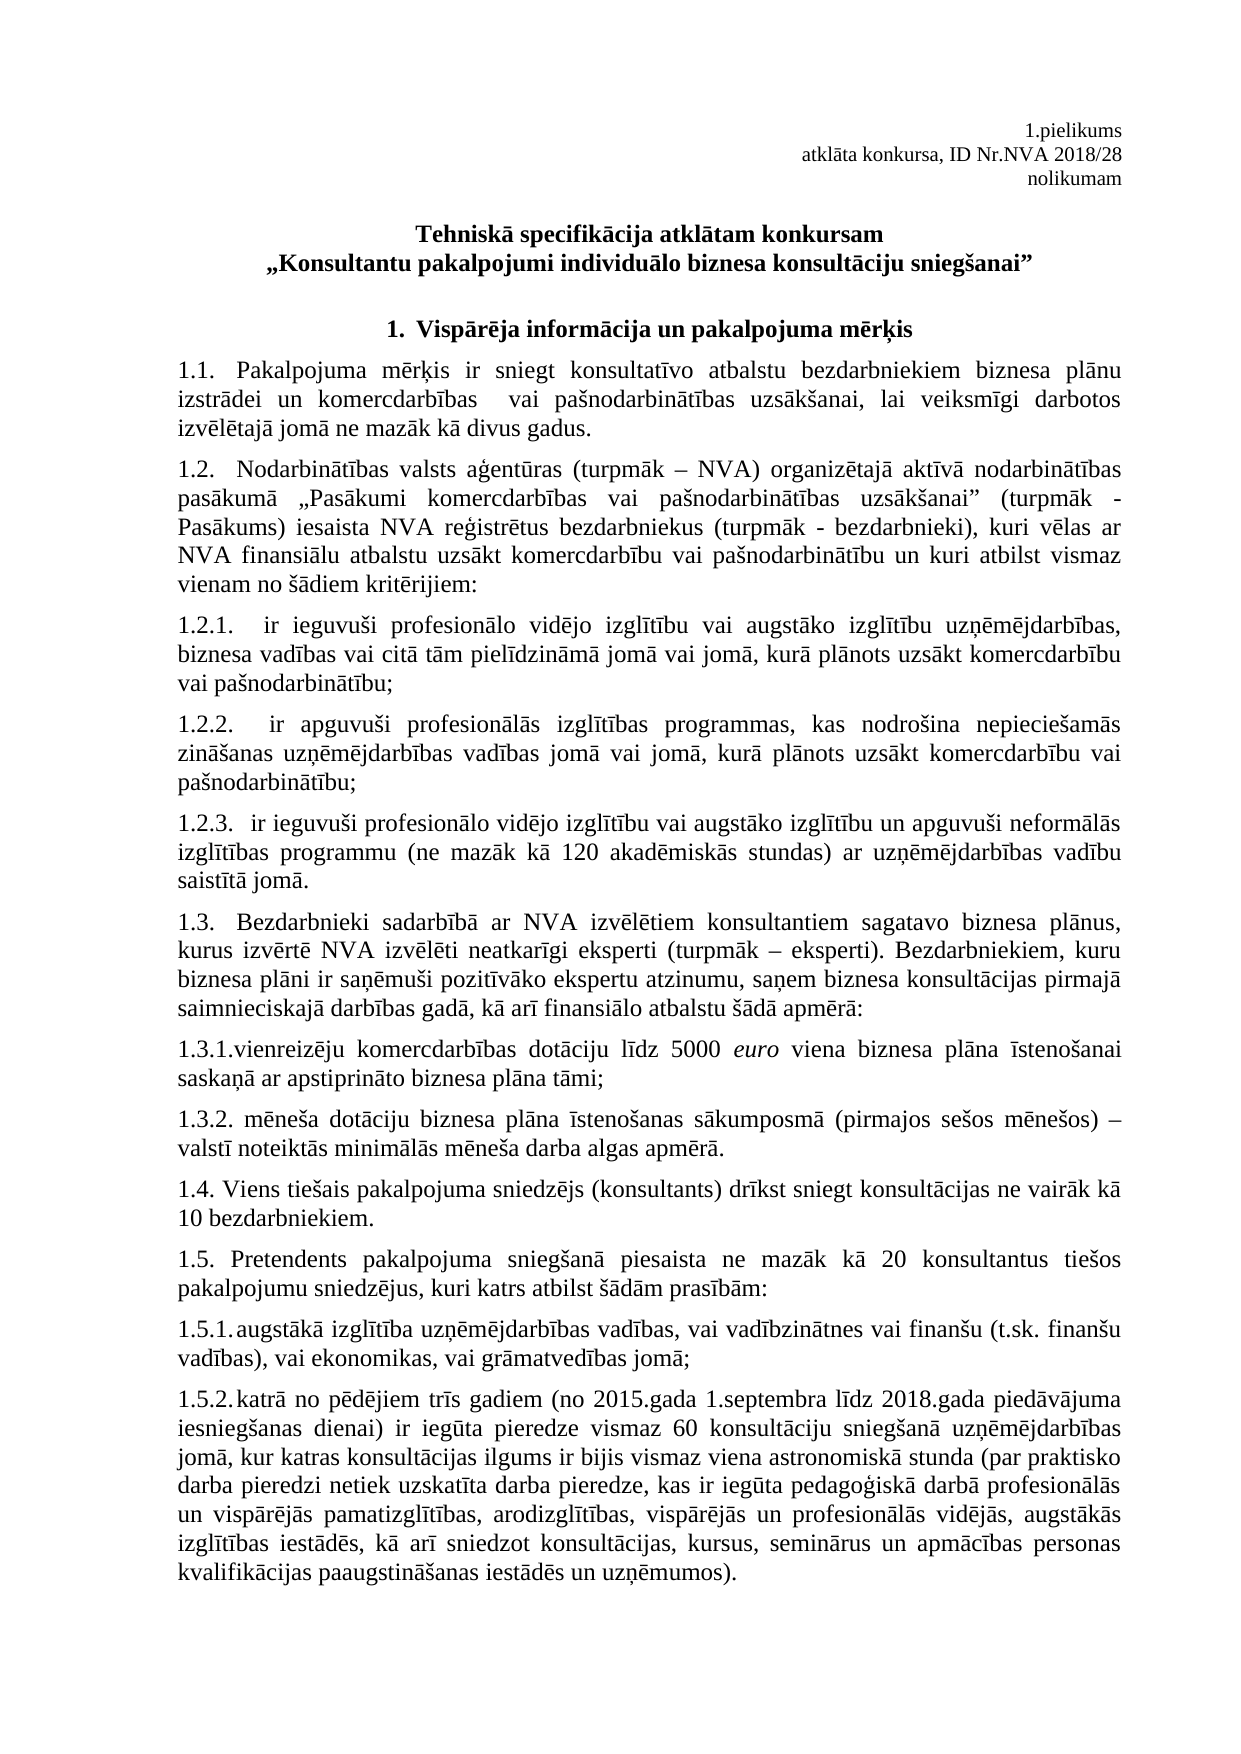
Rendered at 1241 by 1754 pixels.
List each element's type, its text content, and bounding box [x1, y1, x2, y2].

text 1.4. Viens tiešais pakalpojuma sniedzējs (konsultants) drīkst sniegt konsultācijas ne vairāk kā 10 bezdarbniekiem. [177, 1174, 1122, 1232]
list Nodarbinātības valsts aģentūras (turpmāk – NVA) organizētajā aktīvā nodarbinātības pasākumā „Pasākumi komercdarbības vai pašnodarbinātības uzsākšanai” (turpmāk - Pasākums) iesaista NVA reģistrētus bezdarbniekus (turpmāk - bezdarbnieki), kuri vēlas ar NVA finansiālu atbalstu uzsākt komercdarbību vai pašnodarbinātību un kuri atbilst vismaz vienam no šādiem kritērijiem: [177, 454, 1122, 598]
list ir ieguvuši profesionālo vidējo izglītību vai augstāko izglītību un apguvuši neformālās izglītības programmu (ne mazāk kā 120 akadēmiskās stundas) ar uzņēmējdarbības vadību saistītā jomā. [177, 808, 1122, 894]
text Tehniskā specifikācija atklātam konkursam [177, 219, 1122, 248]
text 1.3.1.vienreizēju komercdarbības dotāciju līdz 5000 euro viena biznesa plāna īstenošanai saskaņā ar apstiprināto biznesa plāna tāmi; [177, 1034, 1122, 1092]
text 1.3.2. mēneša dotāciju biznesa plāna īstenošanas sākumposmā (pirmajos sešos mēnešos) – valstī noteiktās minimālās mēneša darba algas apmērā. [177, 1104, 1122, 1162]
list Pakalpojuma mērķis ir sniegt konsultatīvo atbalstu bezdarbniekiem biznesa plānu izstrādei un komercdarbības vai pašnodarbinātības uzsākšanai, lai veiksmīgi darbotos izvēlētajā jomā ne mazāk kā divus gadus. [177, 355, 1122, 442]
list ir apguvuši profesionālās izglītības programmas, kas nodrošina nepieciešamās zināšanas uzņēmējdarbības vadības jomā vai jomā, kurā plānots uzsākt komercdarbību vai pašnodarbinātību; [177, 709, 1122, 795]
text 1.5.1. augstākā izglītība uzņēmējdarbības vadības, vai vadībzinātnes vai finanšu (t.sk. finanšu vadības), vai ekonomikas, vai grāmatvedības jomā; [177, 1314, 1122, 1372]
text „Konsultantu pakalpojumi individuālo biznesa konsultāciju sniegšanai” [177, 248, 1122, 277]
list Bezdarbnieki sadarbībā ar NVA izvēlētiem konsultantiem sagatavo biznesa plānus, kurus izvērtē NVA izvēlēti neatkarīgi eksperti (turpmāk – eksperti). Bezdarbniekiem, kuru biznesa plāni ir saņēmuši pozitīvāko ekspertu atzinumu, saņem biznesa konsultācijas pirmajā saimnieciskajā darbības gadā, kā arī finansiālo atbalstu šādā apmērā: [177, 907, 1122, 1022]
text atklāta konkursa, ID Nr.NVA 2018/28 [177, 142, 1122, 166]
list Vispārēja informācija un pakalpojuma mērķis [177, 314, 1122, 343]
text nolikumam [177, 166, 1122, 190]
text 1.5.2. katrā no pēdējiem trīs gadiem (no 2015.gada 1.septembra līdz 2018.gada piedāvājuma iesniegšanas dienai) ir iegūta pieredze vismaz 60 konsultāciju sniegšanā uzņēmējdarbības jomā, kur katras konsultācijas ilgums ir bijis vismaz viena astronomiskā stunda (par praktisko darba pieredzi netiek uzskatīta darba pieredze, kas ir iegūta pedagoģiskā darbā profesionālās un vispārējās pamatizglītības, arodizglītības, vispārējās un profesionālās vidējās, augstākās izglītības iestādēs, kā arī sniedzot konsultācijas, kursus, seminārus un apmācības personas kvalifikācijas paaugstināšanas iestādēs un uzņēmumos). [177, 1384, 1122, 1585]
text 1.pielikums [177, 118, 1122, 142]
text 1.5. Pretendents pakalpojuma sniegšanā piesaista ne mazāk kā 20 konsultantus tiešos pakalpojumu sniedzējus, kuri katrs atbilst šādām prasībām: [177, 1244, 1122, 1302]
list ir ieguvuši profesionālo vidējo izglītību vai augstāko izglītību uzņēmējdarbības, biznesa vadības vai citā tām pielīdzināmā jomā vai jomā, kurā plānots uzsākt komercdarbību vai pašnodarbinātību; [177, 610, 1122, 697]
